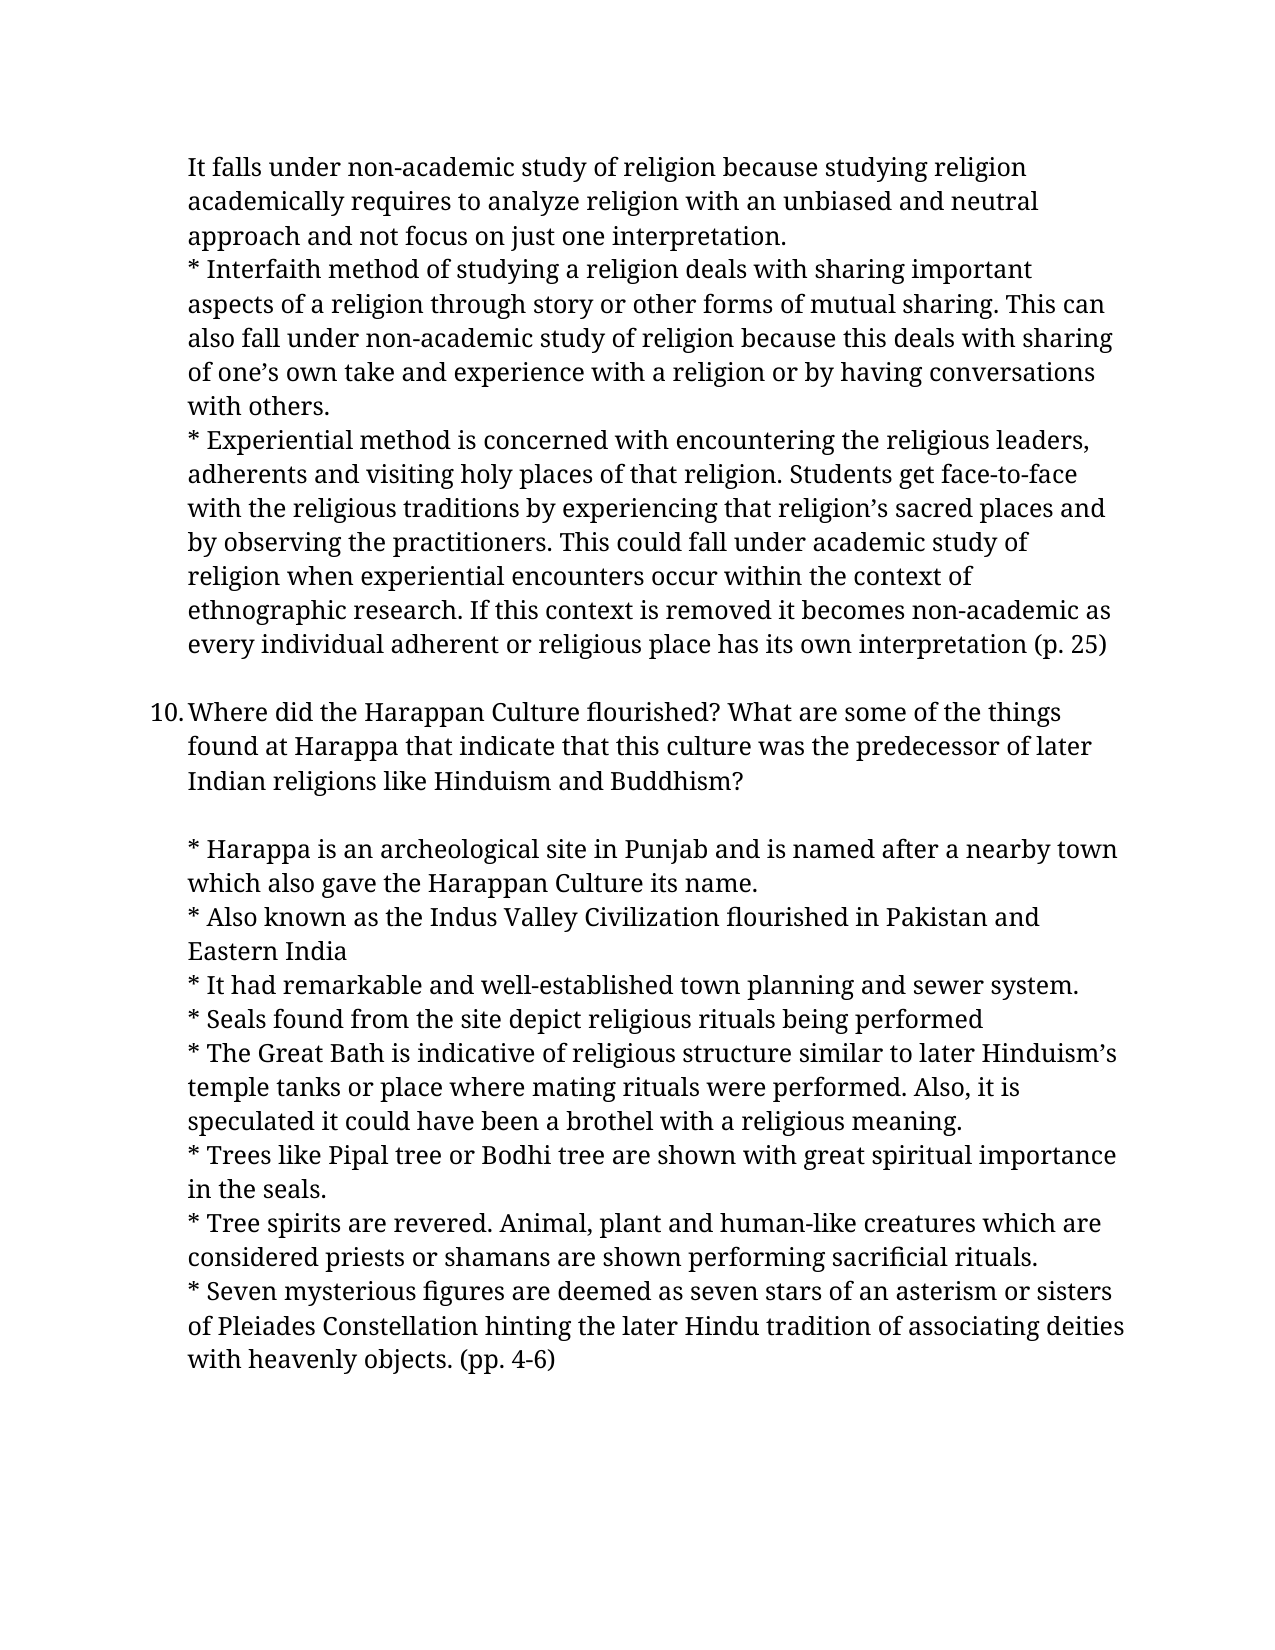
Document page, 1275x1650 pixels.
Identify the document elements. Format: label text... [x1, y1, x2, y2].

text * Experiential method is concerned with encountering the religious leaders, adherents and visiting holy places of that religion. Students get face-to-face with the religious traditions by experiencing that religion’s sacred places and by observing the practitioners. This could fall under academic study of religion when experiential encounters occur within the context of ethnographic research. If this context is removed it becomes non-academic as every individual adherent or religious place has its own interpretation (p. 25) [187, 422, 1125, 661]
text * Seven mysterious figures are deemed as seven stars of an asterism or sisters of Pleiades Constellation hinting the later Hindu tradition of associating deities with heavenly objects. (pp. 4-6) [187, 1274, 1125, 1376]
text * Harappa is an archeological site in Punjab and is named after a nearby town which also gave the Harappan Culture its name. [187, 831, 1125, 899]
text * Also known as the Indus Valley Civilization flourished in Pakistan and Eastern India [187, 899, 1125, 967]
text * Interfaith method of studying a religion deals with sharing important aspects of a religion through story or other forms of mutual sharing. This can also fall under non-academic study of religion because this deals with sharing of one’s own take and experience with a religion or by having conversations with others. [187, 252, 1125, 422]
text * Seals found from the site depict religious rituals being performed [187, 1002, 1125, 1036]
text * Tree spirits are revered. Animal, plant and human-like creatures which are considered priests or shamans are shown performing sacrificial rituals. [187, 1206, 1125, 1274]
text * The Great Bath is indicative of religious structure similar to later Hinduism’s temple tanks or place where mating rituals were performed. Also, it is speculated it could have been a brothel with a religious meaning. [187, 1036, 1125, 1138]
list Where did the Harappan Culture flourished? What are some of the things found at Harappa that indicate that this culture was the predecessor of later Indian religions like Hinduism and Buddhism? [150, 695, 1125, 797]
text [187, 150, 1125, 252]
text * Trees like Pipal tree or Bodhi tree are shown with great spiritual importance in the seals. [187, 1138, 1125, 1206]
text * It had remarkable and well-established town planning and sewer system. [187, 967, 1125, 1002]
